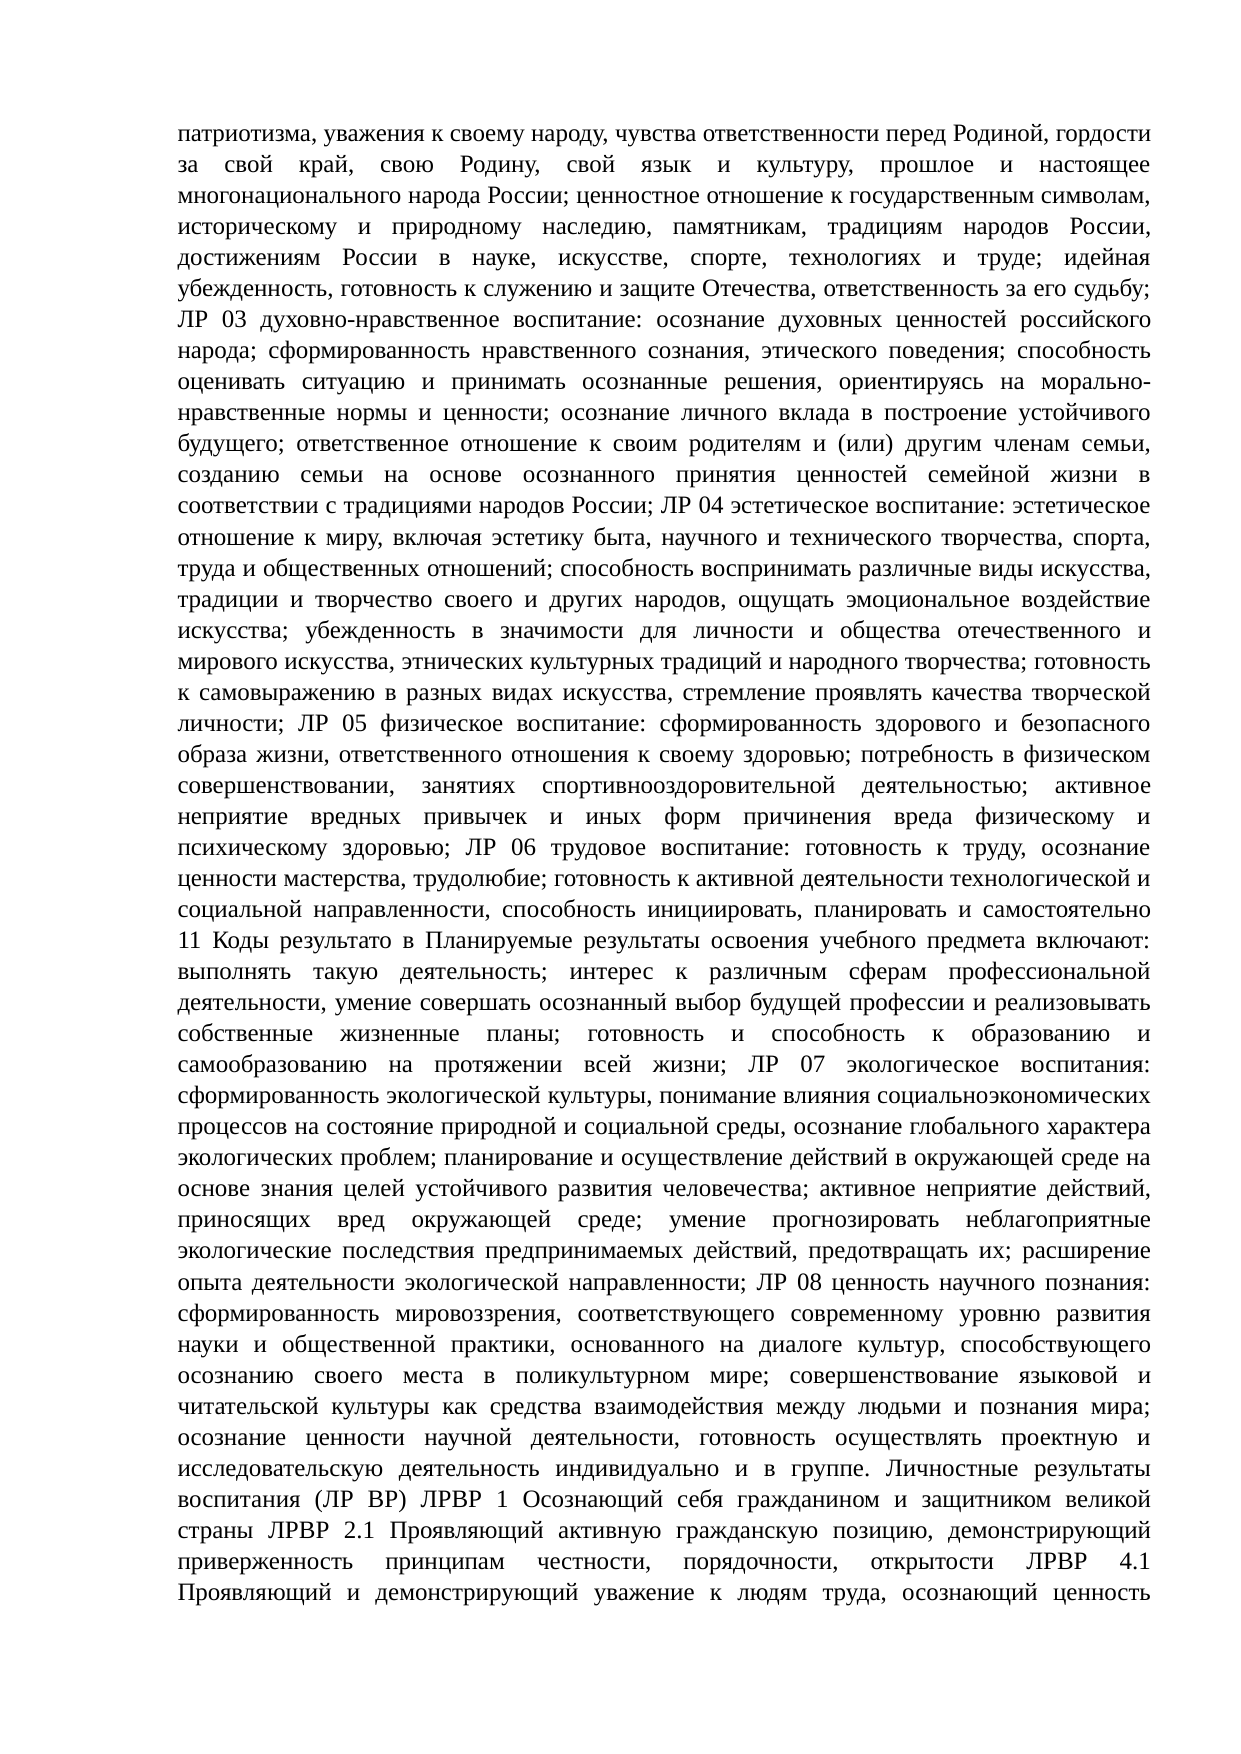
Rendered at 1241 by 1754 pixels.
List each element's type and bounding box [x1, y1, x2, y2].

text [177, 118, 1152, 1606]
